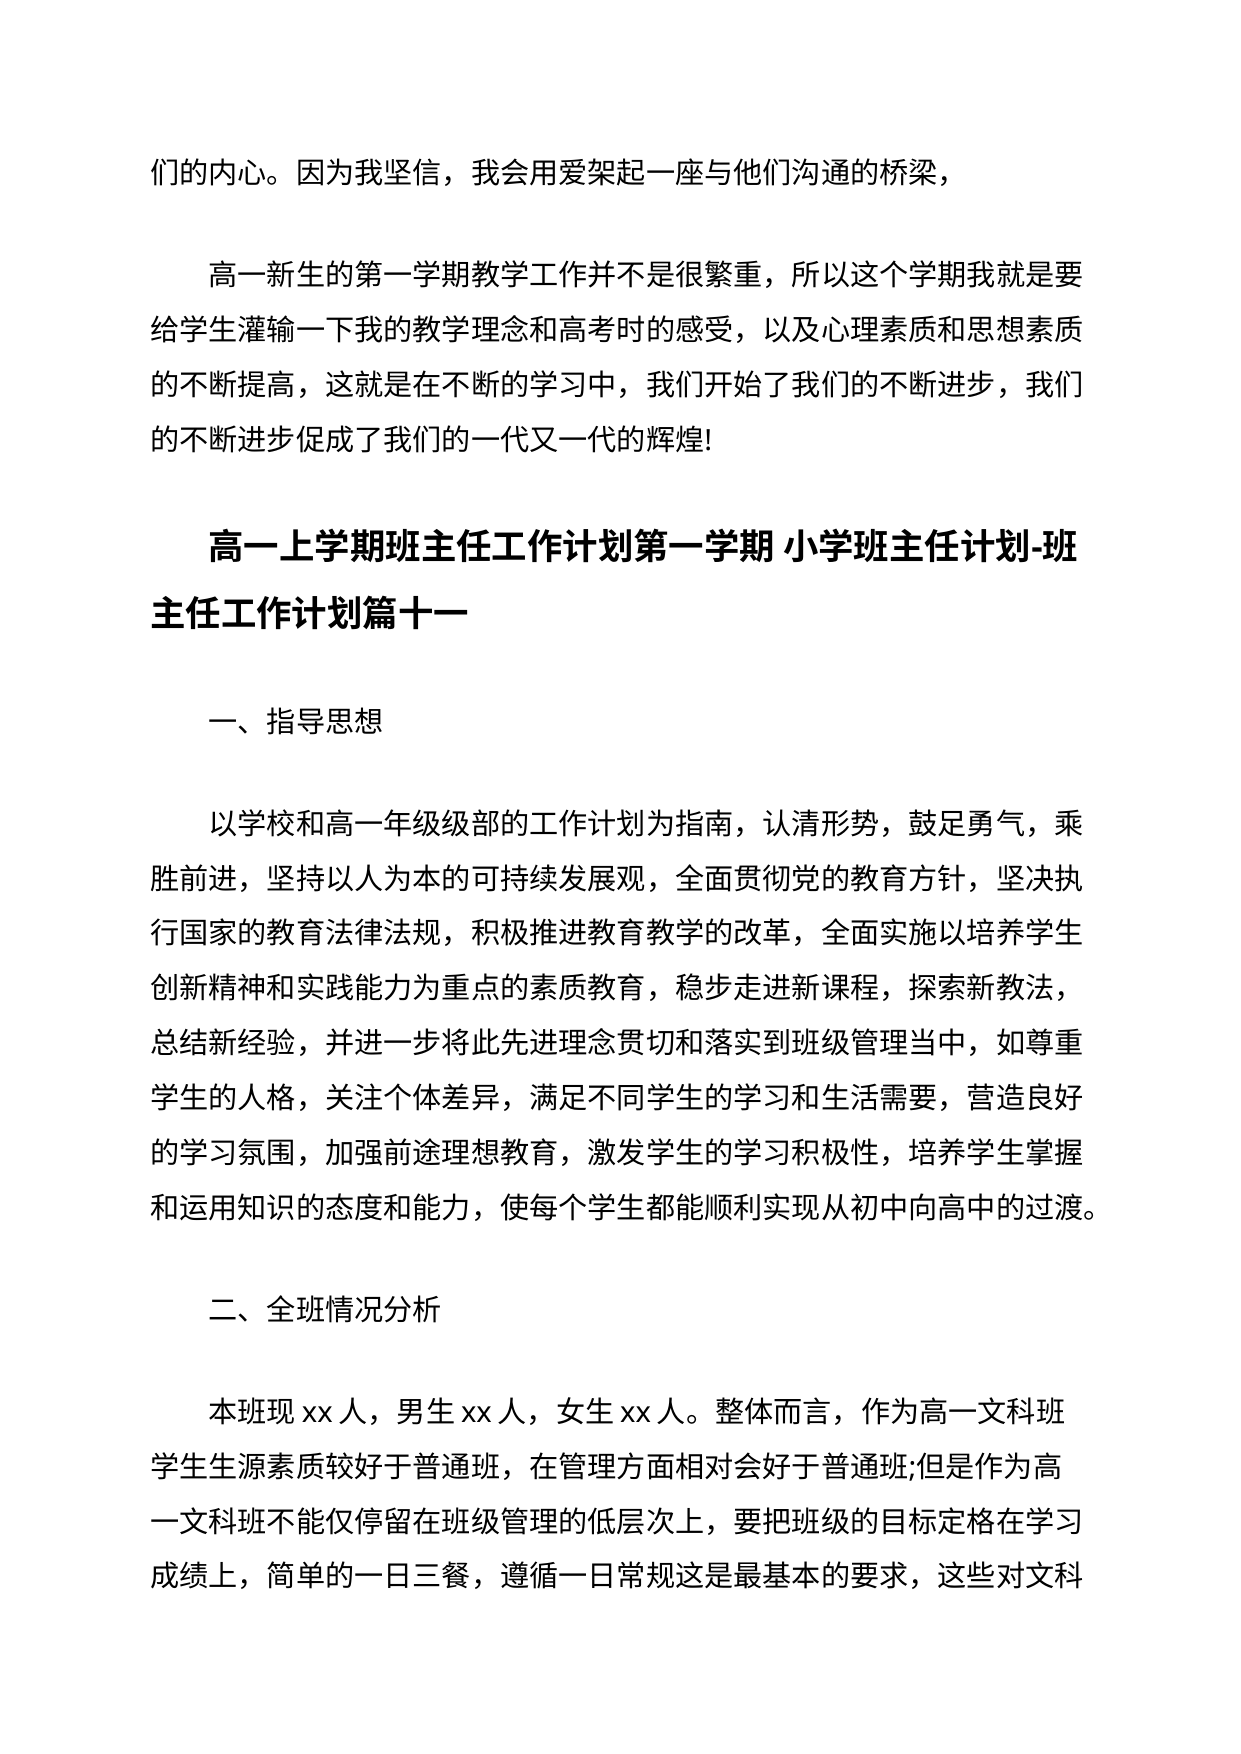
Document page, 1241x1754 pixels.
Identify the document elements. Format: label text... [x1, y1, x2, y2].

text 二、全班情况分析 [150, 1286, 1090, 1329]
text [150, 1388, 1090, 1595]
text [150, 150, 1090, 192]
text 高一上学期班主任工作计划第一学期 小学班主任计划-班主任工作计划篇十一 [150, 518, 1090, 636]
text 一、指导思想 [150, 698, 1090, 741]
text 以学校和高一年级级部的工作计划为指南，认清形势，鼓足勇气，乘胜前进，坚持以人为本的可持续发展观，全面贯彻党的教育方针，坚决执行国家的教育法律法规，积极推进教育教学的改革，全面实施以培养学生创新精神和实践能力为重点的素质教育，稳步走进新课程，探索新教法，总结新经验，并进一步将此先进理念贯切和落实到班级管理当中，如尊重学生的人格，关注个体差异，满足不同学生的学习和生活需要，营造良好的学习氛围，加强前途理想教育，激发学生的学习积极性，培养学生掌握和运用知识的态度和能力，使每个学生都能顺利实现从初中向高中的过渡。 [150, 800, 1090, 1227]
text 高一新生的第一学期教学工作并不是很繁重，所以这个学期我就是要给学生灌输一下我的教学理念和高考时的感受，以及心理素质和思想素质的不断提高，这就是在不断的学习中，我们开始了我们的不断进步，我们的不断进步促成了我们的一代又一代的辉煌! [150, 252, 1090, 459]
